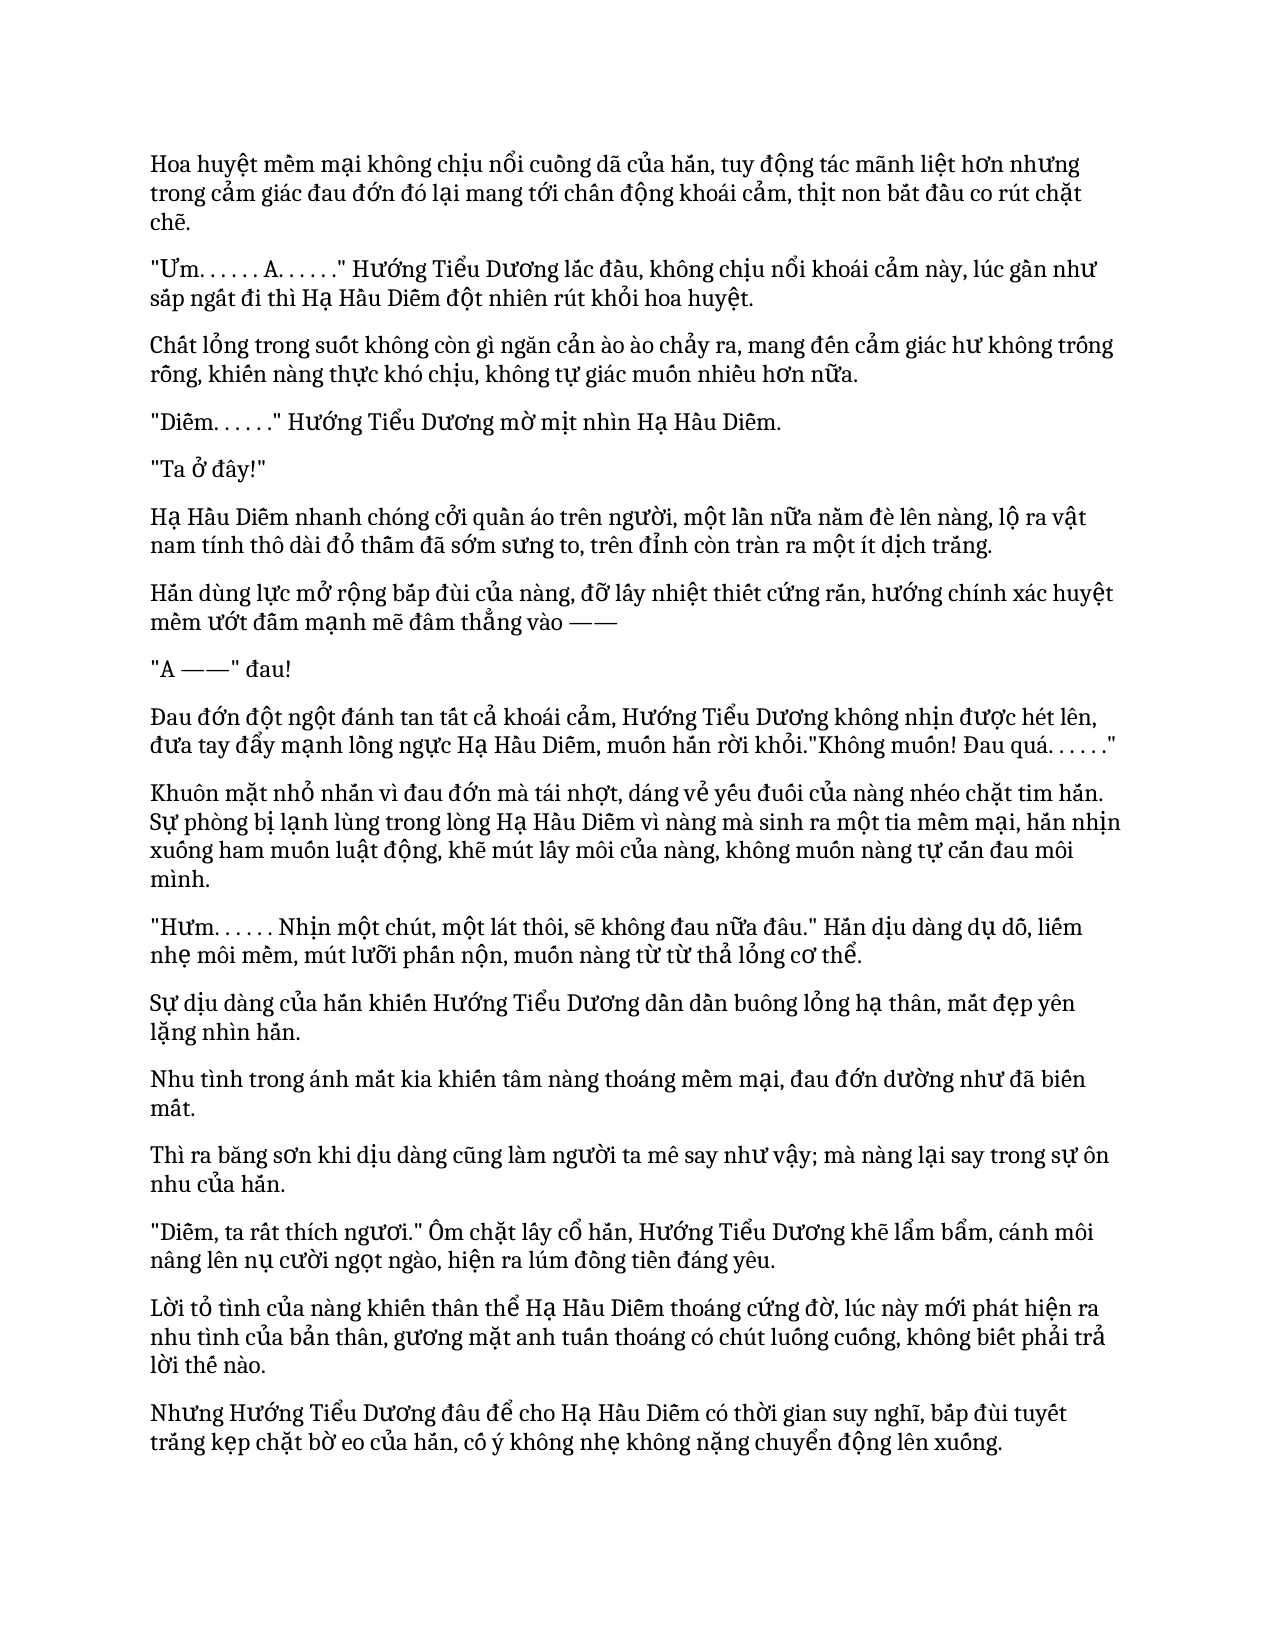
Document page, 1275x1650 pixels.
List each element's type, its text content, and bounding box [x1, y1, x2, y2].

text Hạ Hầu Diễm nhanh chóng cởi quần áo trên người, một lần nữa nằm đè lên nàng, lộ ra vật nam tính thô dài đỏ thẫm đã sớm sưng to, trên đỉnh còn tràn ra một ít dịch trắng. [150, 502, 1125, 560]
text Hắn dùng lực mở rộng bắp đùi của nàng, đỡ lấy nhiệt thiết cứng rắn, hướng chính xác huyệt mềm ướt đẫm mạnh mẽ đâm thẳng vào —— [150, 579, 1125, 636]
text "Diễm. . . . . ." Hướng Tiểu Dương mờ mịt nhìn Hạ Hầu Diễm. [150, 407, 1125, 436]
text Sự dịu dàng của hắn khiến Hướng Tiểu Dương dần dần buông lỏng hạ thân, mắt đẹp yên lặng nhìn hắn. [150, 989, 1125, 1046]
text Hoa huyệt mềm mại không chịu nổi cuồng dã của hắn, tuy động tác mãnh liệt hơn nhưng trong cảm giác đau đớn đó lại mang tới chấn động khoái cảm, thịt non bắt đầu co rút chặt chẽ. [150, 150, 1125, 236]
text Đau đớn đột ngột đánh tan tất cả khoái cảm, Hướng Tiểu Dương không nhịn được hét lên, đưa tay đẩy mạnh lồng ngực Hạ Hầu Diễm, muốn hắn rời khỏi."Không muốn! Đau quá. . . . . ." [150, 702, 1125, 760]
text Lời tỏ tình của nàng khiến thân thể Hạ Hầu Diễm thoáng cứng đờ, lúc này mới phát hiện ra nhu tình của bản thân, gương mặt anh tuấn thoáng có chút luống cuống, không biết phải trả lời thế nào. [150, 1294, 1125, 1380]
text "A ——" đau! [150, 655, 1125, 684]
text "Ta ở đây!" [150, 455, 1125, 484]
text "Ưm. . . . . . A. . . . . ." Hướng Tiểu Dương lắc đầu, không chịu nổi khoái cảm này, lúc gần như sắp ngất đi thì Hạ Hầu Diễm đột nhiên rút khỏi hoa huyệt. [150, 255, 1125, 312]
text Nhu tình trong ánh mắt kia khiến tâm nàng thoáng mềm mại, đau đớn dường như đã biến mất. [150, 1065, 1125, 1122]
text Chất lỏng trong suốt không còn gì ngăn cản ào ào chảy ra, mang đến cảm giác hư không trống rỗng, khiến nàng thực khó chịu, không tự giác muốn nhiều hơn nữa. [150, 331, 1125, 389]
text Thì ra băng sơn khi dịu dàng cũng làm người ta mê say như vậy; mà nàng lại say trong sự ôn nhu của hắn. [150, 1141, 1125, 1199]
text Nhưng Hướng Tiểu Dương đâu để cho Hạ Hầu Diễm có thời gian suy nghĩ, bắp đùi tuyết trắng kẹp chặt bờ eo của hắn, cố ý không nhẹ không nặng chuyển động lên xuống. [150, 1399, 1125, 1456]
text "Hưm. . . . . . Nhịn một chút, một lát thôi, sẽ không đau nữa đâu." Hắn dịu dàng dụ dỗ, liếm nhẹ môi mềm, mút lưỡi phấn nộn, muốn nàng từ từ thả lỏng cơ thể. [150, 912, 1125, 970]
text "Diễm, ta rất thích ngươi." Ôm chặt lấy cổ hắn, Hướng Tiểu Dương khẽ lẩm bẩm, cánh môi nâng lên nụ cười ngọt ngào, hiện ra lúm đồng tiền đáng yêu. [150, 1217, 1125, 1275]
text Khuôn mặt nhỏ nhắn vì đau đớn mà tái nhợt, dáng vẻ yếu đuối của nàng nhéo chặt tim hắn. Sự phòng bị lạnh lùng trong lòng Hạ Hầu Diễm vì nàng mà sinh ra một tia mềm mại, hắn nhịn xuống ham muốn luật động, khẽ mút lấy môi của nàng, không muốn nàng tự cắn đau môi mình. [150, 779, 1125, 894]
